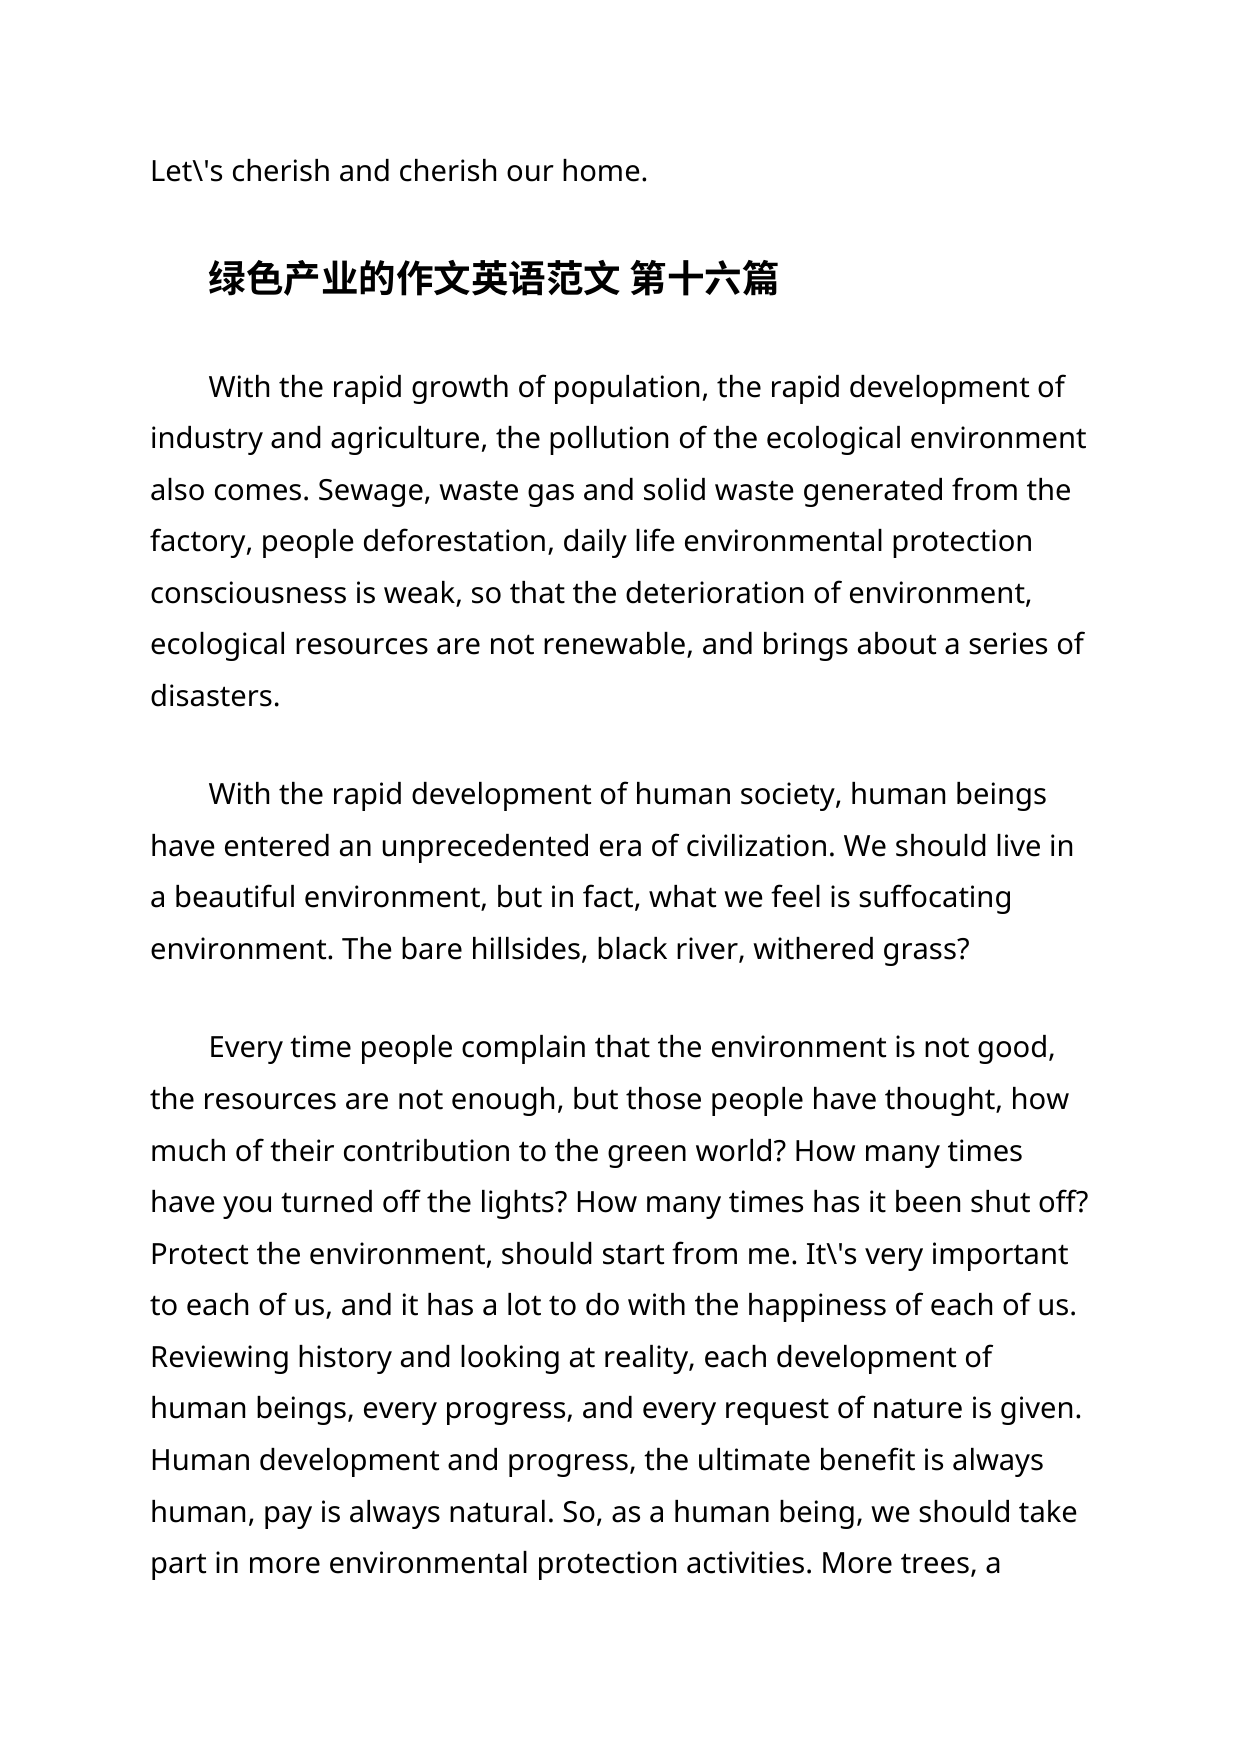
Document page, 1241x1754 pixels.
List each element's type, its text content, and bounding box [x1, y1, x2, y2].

text 绿色产业的作文英语范文 第十六篇 [150, 248, 1090, 303]
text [150, 150, 1090, 190]
text With the rapid growth of population, the rapid development of industry and agriculture, the pollution of the ecological environment also comes. Sewage, waste gas and solid waste generated from the factory, people deforestation, daily life environmental protection consciousness is weak, so that the deterioration of environment, ecological resources are not renewable, and brings about a series of disasters. [150, 366, 1090, 715]
text With the rapid development of human society, human beings have entered an unprecedented era of civilization. We should live in a beautiful environment, but in fact, what we feel is suffocating environment. The bare hillsides, black river, withered grass? [150, 774, 1090, 968]
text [150, 1027, 1090, 1582]
